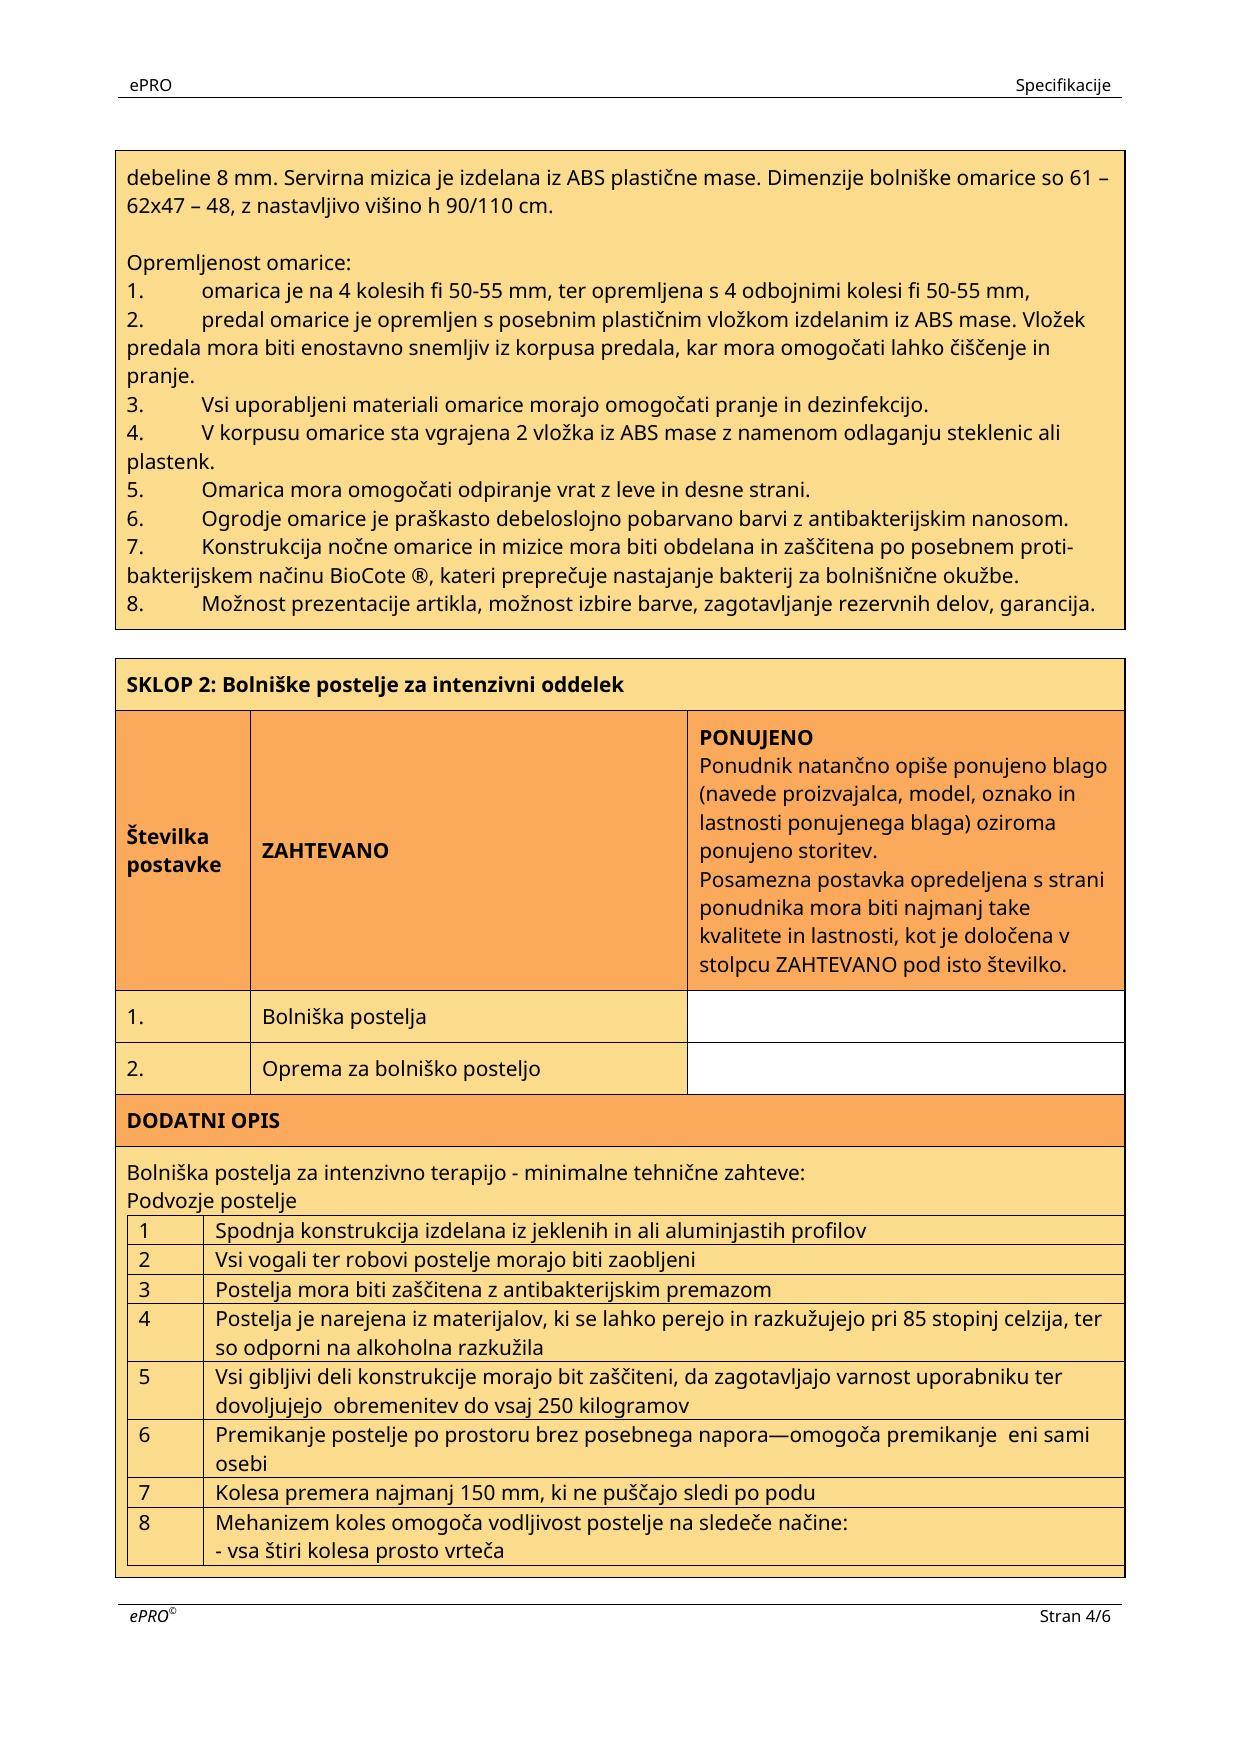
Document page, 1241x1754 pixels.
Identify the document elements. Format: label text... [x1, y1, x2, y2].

table_cell [688, 991, 1124, 1042]
table_cell 1. [116, 991, 250, 1042]
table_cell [116, 1147, 1124, 1577]
table_cell Številka postavke [116, 711, 250, 990]
table_cell Oprema za bolniško posteljo [251, 1043, 687, 1094]
table_cell 2. [116, 1043, 250, 1094]
table_cell Bolniška postelja [251, 991, 687, 1042]
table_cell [116, 151, 1124, 629]
table_cell ZAHTEVANO [251, 711, 687, 990]
table_cell DODATNI OPIS [116, 1095, 1124, 1146]
table_cell [688, 1043, 1124, 1094]
table_cell PONUJENO Ponudnik natančno opiše ponujeno blago (navede proizvajalca, model, oznako in lastnosti ponujenega blaga) oziroma ponujeno storitev. Posamezna postavka opredeljena s strani ponudnika mora biti najmanj take kvalitete in lastnosti, kot je določena v stolpcu ZAHTEVANO pod isto številko. [688, 711, 1124, 990]
table_header SKLOP 2: Bolniške postelje za intenzivni oddelek [116, 659, 1124, 710]
